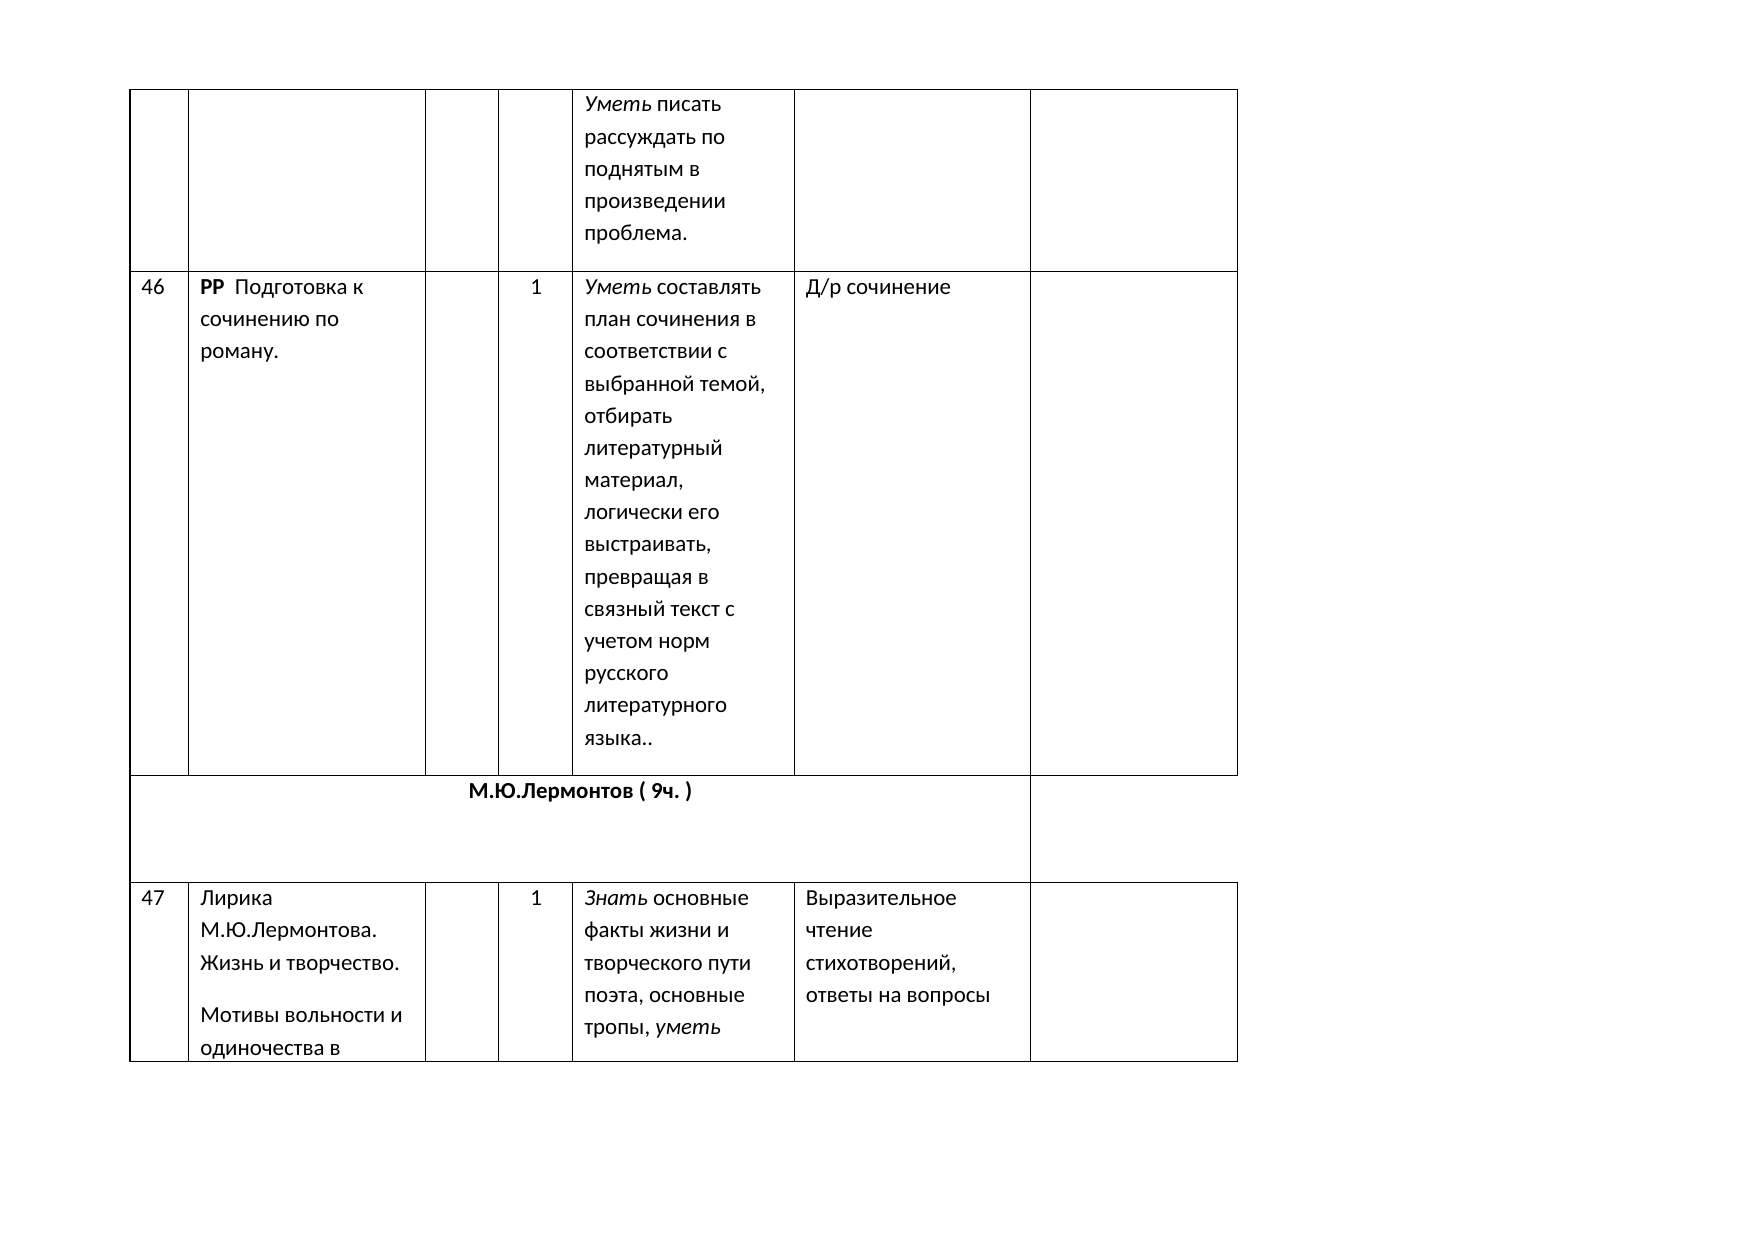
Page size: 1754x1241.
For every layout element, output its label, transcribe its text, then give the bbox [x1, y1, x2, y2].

table_cell 47 [131, 883, 188, 1061]
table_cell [573, 883, 794, 1061]
table_cell 1 [499, 272, 572, 775]
table_cell Уметь составлять план сочинения в соответствии с выбранной темой, отбирать литературный материал, логически его выстраивать, превращая в связный текст с учетом норм русского литературного языка.. [573, 272, 794, 775]
table_cell [1031, 883, 1237, 1061]
table_cell Д/р сочинение [795, 272, 1030, 775]
table_cell РР Подготовка к сочинению по роману. [189, 272, 425, 775]
table_cell 46 [131, 272, 188, 775]
table_cell М.Ю.Лермонтов ( 9ч. ) [131, 776, 1030, 882]
table_cell 45 [131, 90, 188, 271]
table_cell [1031, 90, 1237, 271]
table_cell 1 [499, 883, 572, 1061]
table_cell 1 [499, 90, 572, 271]
table_cell [426, 883, 498, 1061]
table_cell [573, 90, 794, 271]
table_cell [795, 883, 1030, 1061]
table_cell [1031, 272, 1237, 775]
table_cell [795, 90, 1030, 271]
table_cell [189, 883, 425, 1061]
table_cell [426, 272, 498, 775]
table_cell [189, 90, 425, 271]
table_cell [426, 90, 498, 271]
